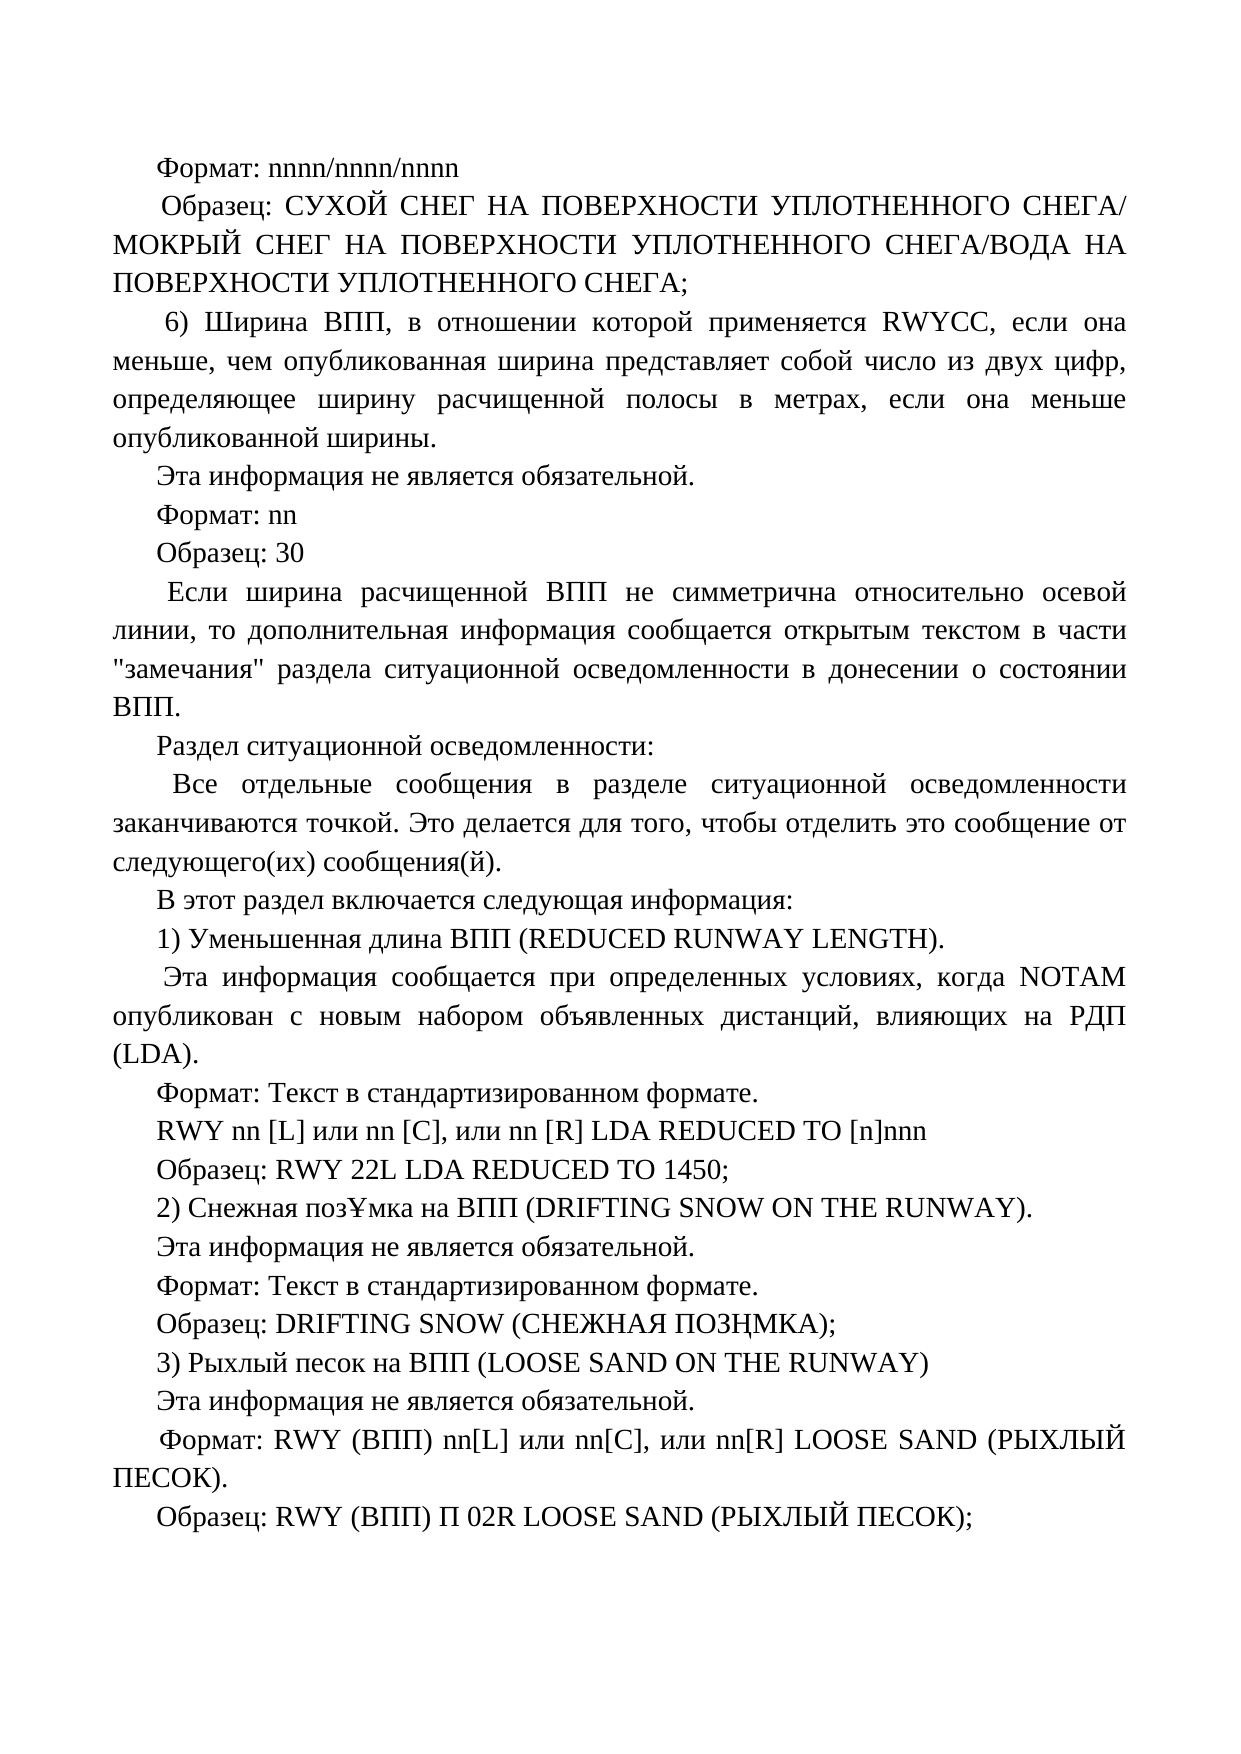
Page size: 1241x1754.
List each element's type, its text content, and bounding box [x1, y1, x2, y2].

text Формат: Текст в стандартизированном формате. [112, 1075, 1128, 1108]
text Формат: nnnn/nnnn/nnnn [112, 150, 1128, 183]
text 6) Ширина ВПП, в отношении которой применяется RWYCC, если она меньше, чем опубликованная ширина представляет собой число из двух цифр, определяющее ширину расчищенной полосы в метрах, если она меньше опубликованной ширины. [112, 304, 1128, 453]
text RWY nn [L] или nn [C], или nn [R] LDA REDUCED TO [n]nnn [112, 1113, 1128, 1147]
text 1) Уменьшенная длина ВПП (REDUCED RUNWAY LENGTH). [112, 921, 1128, 954]
text Формат: nn [112, 497, 1128, 530]
text Раздел ситуационной осведомленности: [112, 728, 1128, 762]
text Образец: DRIFTING SNOW (СНЕЖНАЯ ПОЗҢМКА); [112, 1306, 1128, 1340]
text Образец: СУХОЙ СНЕГ НА ПОВЕРХНОСТИ УПЛОТНЕННОГО СНЕГА/ МОКРЫЙ СНЕГ НА ПОВЕРХНОСТИ УПЛОТНЕННОГО СНЕГА/ВОДА НА ПОВЕРХНОСТИ УПЛОТНЕННОГО СНЕГА; [112, 188, 1128, 299]
text 3) Рыхлый песок на ВПП (LOOSE SAND ON THE RUNWAY) [112, 1345, 1128, 1378]
text Эта информация не является обязательной. [112, 1229, 1128, 1263]
text Все отдельные сообщения в разделе ситуационной осведомленности заканчиваются точкой. Это делается для того, чтобы отделить это сообщение от следующего(их) сообщения(й). [112, 767, 1128, 877]
text Формат: Текст в стандартизированном формате. [112, 1268, 1128, 1301]
text Эта информация не является обязательной. [112, 1383, 1128, 1417]
text Образец: RWY 22L LDA REDUCED TO 1450; [112, 1152, 1128, 1186]
text 2) Снежная позҰмка на ВПП (DRIFTING SNOW ON THE RUNWAY). [112, 1191, 1128, 1224]
text Образец: 30 [112, 535, 1128, 569]
text Эта информация не является обязательной. [112, 458, 1128, 492]
text В этот раздел включается следующая информация: [112, 882, 1128, 916]
text Эта информация сообщается при определенных условиях, когда NOTAM опубликован с новым набором объявленных дистанций, влияющих на РДП (LDA). [112, 959, 1128, 1070]
text Если ширина расчищенной ВПП не симметрична относительно осевой линии, то дополнительная информация сообщается открытым текстом в части "замечания" раздела ситуационной осведомленности в донесении о состоянии ВПП. [112, 574, 1128, 723]
text Формат: RWY (ВПП) nn[L] или nn[C], или nn[R] LOOSE SAND (РЫХЛЫЙ ПЕСОК). [112, 1422, 1128, 1494]
text Образец: RWY (ВПП) П 02R LOOSE SAND (РЫХЛЫЙ ПЕСОК); [112, 1499, 1128, 1532]
